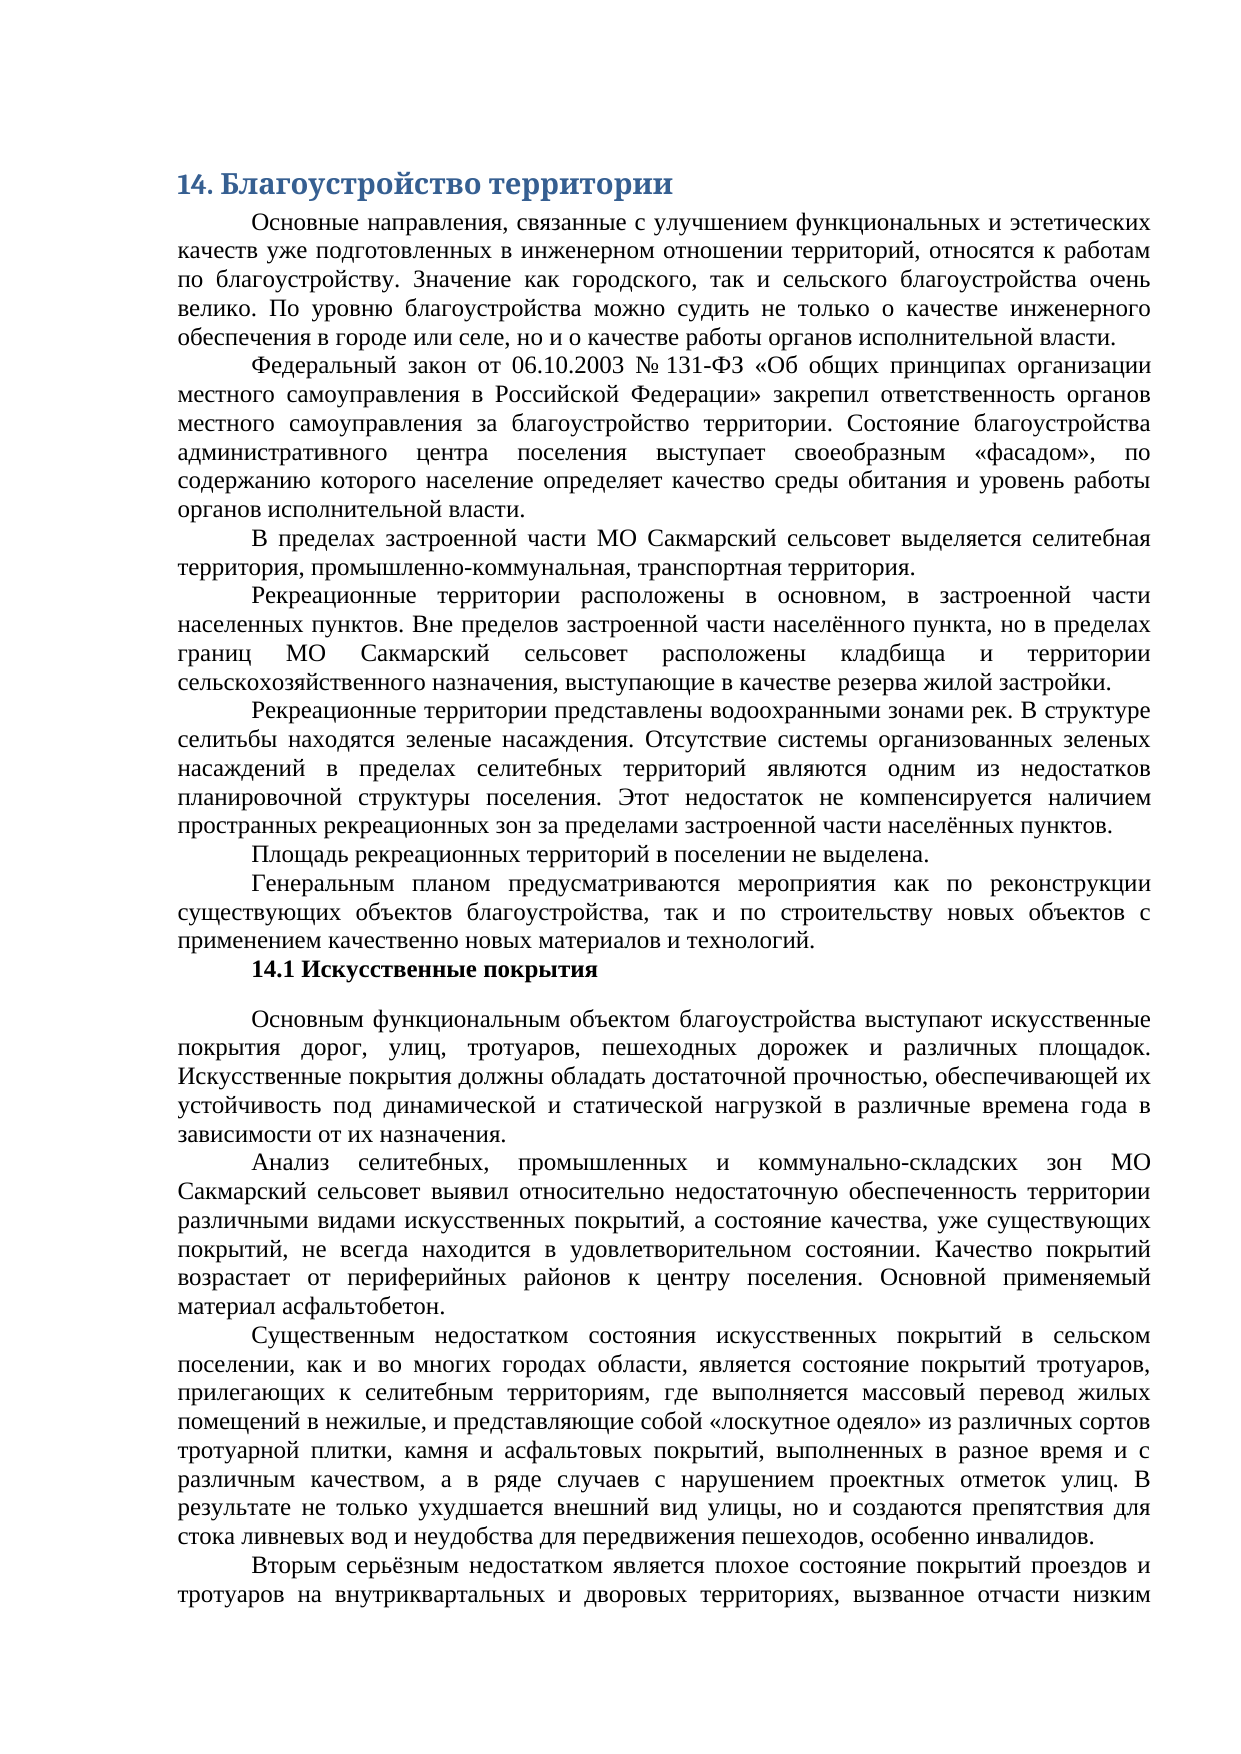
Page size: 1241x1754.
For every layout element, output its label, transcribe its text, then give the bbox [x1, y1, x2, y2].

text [177, 1550, 1152, 1607]
text Рекреационные территории расположены в основном, в застроенной части населенных пунктов. Вне пределов застроенной части населённого пункта, но в пределах границ МО Сакмарский сельсовет расположены кладбища и территории сельскохозяйственного назначения, выступающие в качестве резерва жилой застройки. [177, 580, 1152, 695]
text В пределах застроенной части МО Сакмарский сельсовет выделяется селитебная территория, промышленно-коммунальная, транспортная территория. [177, 523, 1152, 580]
text Основные направления, связанные с улучшением функциональных и эстетических качеств уже подготовленных в инженерном отношении территорий, относятся к работам по благоустройству. Значение как городского, так и сельского благоустройства очень велико. По уровню благоустройства можно судить не только о качестве инженерного обеспечения в городе или селе, но и о качестве работы органов исполнительной власти. [177, 207, 1152, 350]
text Площадь рекреационных территорий в поселении не выделена. [177, 839, 1152, 868]
text Существенным недостатком состояния искусственных покрытий в сельском поселении, как и во многих городах области, является состояние покрытий тротуаров, прилегающих к селитебным территориям, где выполняется массовый перевод жилых помещений в нежилые, и представляющие собой «лоскутное одеяло» из различных сортов тротуарной плитки, камня и асфальтовых покрытий, выполненных в разное время и с различным качеством, а в ряде случаев с нарушением проектных отметок улиц. В результате не только ухудшается внешний вид улицы, но и создаются препятствия для стока ливневых вод и неудобства для передвижения пешеходов, особенно инвалидов. [177, 1320, 1152, 1550]
text Федеральный закон от 06.10.2003 № 131-ФЗ «Об общих принципах организации местного самоуправления в Российской Федерации» закрепил ответственность органов местного самоуправления за благоустройство территории. Состояние благоустройства административного центра поселения выступает своеобразным «фасадом», по содержанию которого население определяет качество среды обитания и уровень работы органов исполнительной власти. [177, 350, 1152, 523]
text Анализ селитебных, промышленных и коммунально-складских зон МО Сакмарский сельсовет выявил относительно недостаточную обеспеченность территории различными видами искусственных покрытий, а состояние качества, уже существующих покрытий, не всегда находится в удовлетворительном состоянии. Качество покрытий возрастает от периферийных районов к центру поселения. Основной применяемый материал асфальтобетон. [177, 1147, 1152, 1320]
text Генеральным планом предусматриваются мероприятия как по реконструкции существующих объектов благоустройства, так и по строительству новых объектов с применением качественно новых материалов и технологий. [177, 868, 1152, 954]
text Рекреационные территории представлены водоохранными зонами рек. В структуре селитьбы находятся зеленые насаждения. Отсутствие системы организованных зеленых насаждений в пределах селитебных территорий являются одним из недостатков планировочной структуры поселения. Этот недостаток не компенсируется наличием пространных рекреационных зон за пределами застроенной части населённых пунктов. [177, 695, 1152, 839]
subtitle 14.1 Искусственные покрытия [177, 954, 1152, 983]
text Основным функциональным объектом благоустройства выступают искусственные покрытия дорог, улиц, тротуаров, пешеходных дорожек и различных площадок. Искусственные покрытия должны обладать достаточной прочностью, обеспечивающей их устойчивость под динамической и статической нагрузкой в различные времена года в зависимости от их назначения. [177, 1004, 1152, 1147]
subtitle 14. Благоустройство территории [177, 168, 1152, 202]
